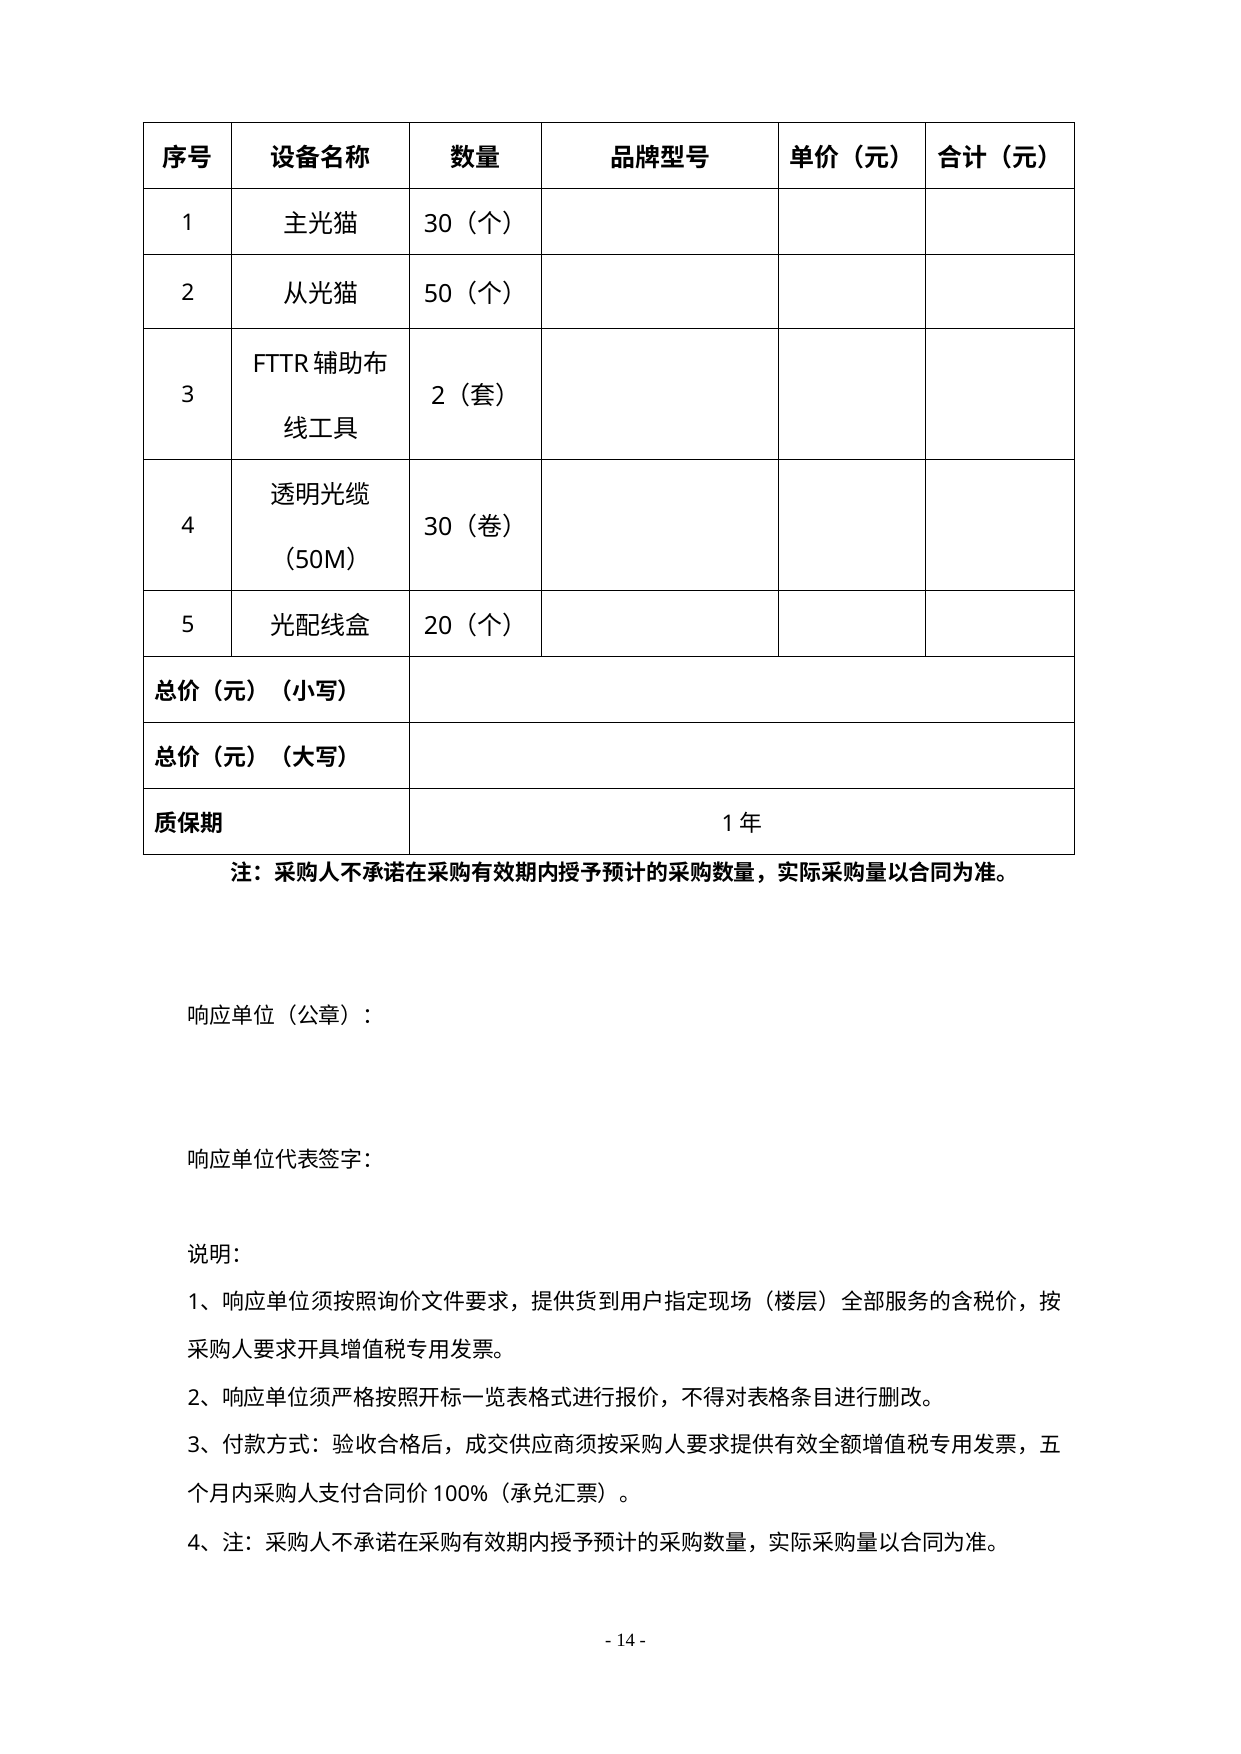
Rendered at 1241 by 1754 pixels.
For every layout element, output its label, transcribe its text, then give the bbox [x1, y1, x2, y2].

table_cell [542, 255, 778, 328]
table_cell 2（套） [410, 329, 541, 459]
table_cell 50（个） [410, 255, 541, 328]
text 3、付款方式：验收合格后，成交供应商须按采购人要求提供有效全额增值税专用发票，五个月内采购人支付合同价100%（承兑汇票）。 [187, 1427, 1063, 1508]
table_cell 总价（元）（大写） [144, 723, 409, 788]
table_cell 总价（元）（小写） [144, 657, 409, 722]
table_cell 30（卷） [410, 460, 541, 590]
table_cell [542, 591, 778, 656]
table_cell 5 [144, 591, 231, 656]
table_cell [779, 255, 925, 328]
text 说明： [187, 1237, 1063, 1268]
table_cell [542, 189, 778, 254]
text 1、响应单位须按照询价文件要求，提供货到用户指定现场（楼层）全部服务的含税价，按采购人要求开具增值税专用发票。 [187, 1284, 1063, 1364]
table_cell 透明光缆（50M） [232, 460, 409, 590]
table_cell [926, 329, 1074, 459]
table_cell [926, 591, 1074, 656]
table_header 数量 [410, 123, 541, 188]
table_cell [542, 460, 778, 590]
text 注：采购人不承诺在采购有效期内授予预计的采购数量，实际采购量以合同为准。 [187, 855, 1063, 887]
table_header 品牌型号 [542, 123, 778, 188]
table_cell [779, 329, 925, 459]
table_cell [779, 189, 925, 254]
table_cell [926, 460, 1074, 590]
table_cell [542, 329, 778, 459]
text 响应单位（公章）： [187, 998, 1063, 1031]
table_header 序号 [144, 123, 231, 188]
table_cell [410, 657, 1074, 722]
table_cell 从光猫 [232, 255, 409, 328]
table_cell 30（个） [410, 189, 541, 254]
table_cell [926, 189, 1074, 254]
table_cell 20（个） [410, 591, 541, 656]
table_header 合计（元） [926, 123, 1074, 188]
table_cell 1 [144, 189, 231, 254]
table_cell [779, 460, 925, 590]
table_header 单价（元） [779, 123, 925, 188]
table_cell 2 [144, 255, 231, 328]
text 2、响应单位须严格按照开标一览表格式进行报价，不得对表格条目进行删改。 [187, 1379, 1063, 1411]
table_cell 1年 [410, 789, 1074, 854]
table_cell [410, 723, 1074, 788]
table_cell [926, 255, 1074, 328]
table_cell FTTR辅助布线工具 [232, 329, 409, 459]
table_cell 4 [144, 460, 231, 590]
table_cell 质保期 [144, 789, 409, 854]
table_cell 主光猫 [232, 189, 409, 254]
text 响应单位代表签字： [187, 1141, 1063, 1174]
table_cell 3 [144, 329, 231, 459]
table_cell 光配线盒 [232, 591, 409, 656]
text 4、注：采购人不承诺在采购有效期内授予预计的采购数量，实际采购量以合同为准。 [187, 1524, 1063, 1557]
table_cell [779, 591, 925, 656]
table_header 设备名称 [232, 123, 409, 188]
